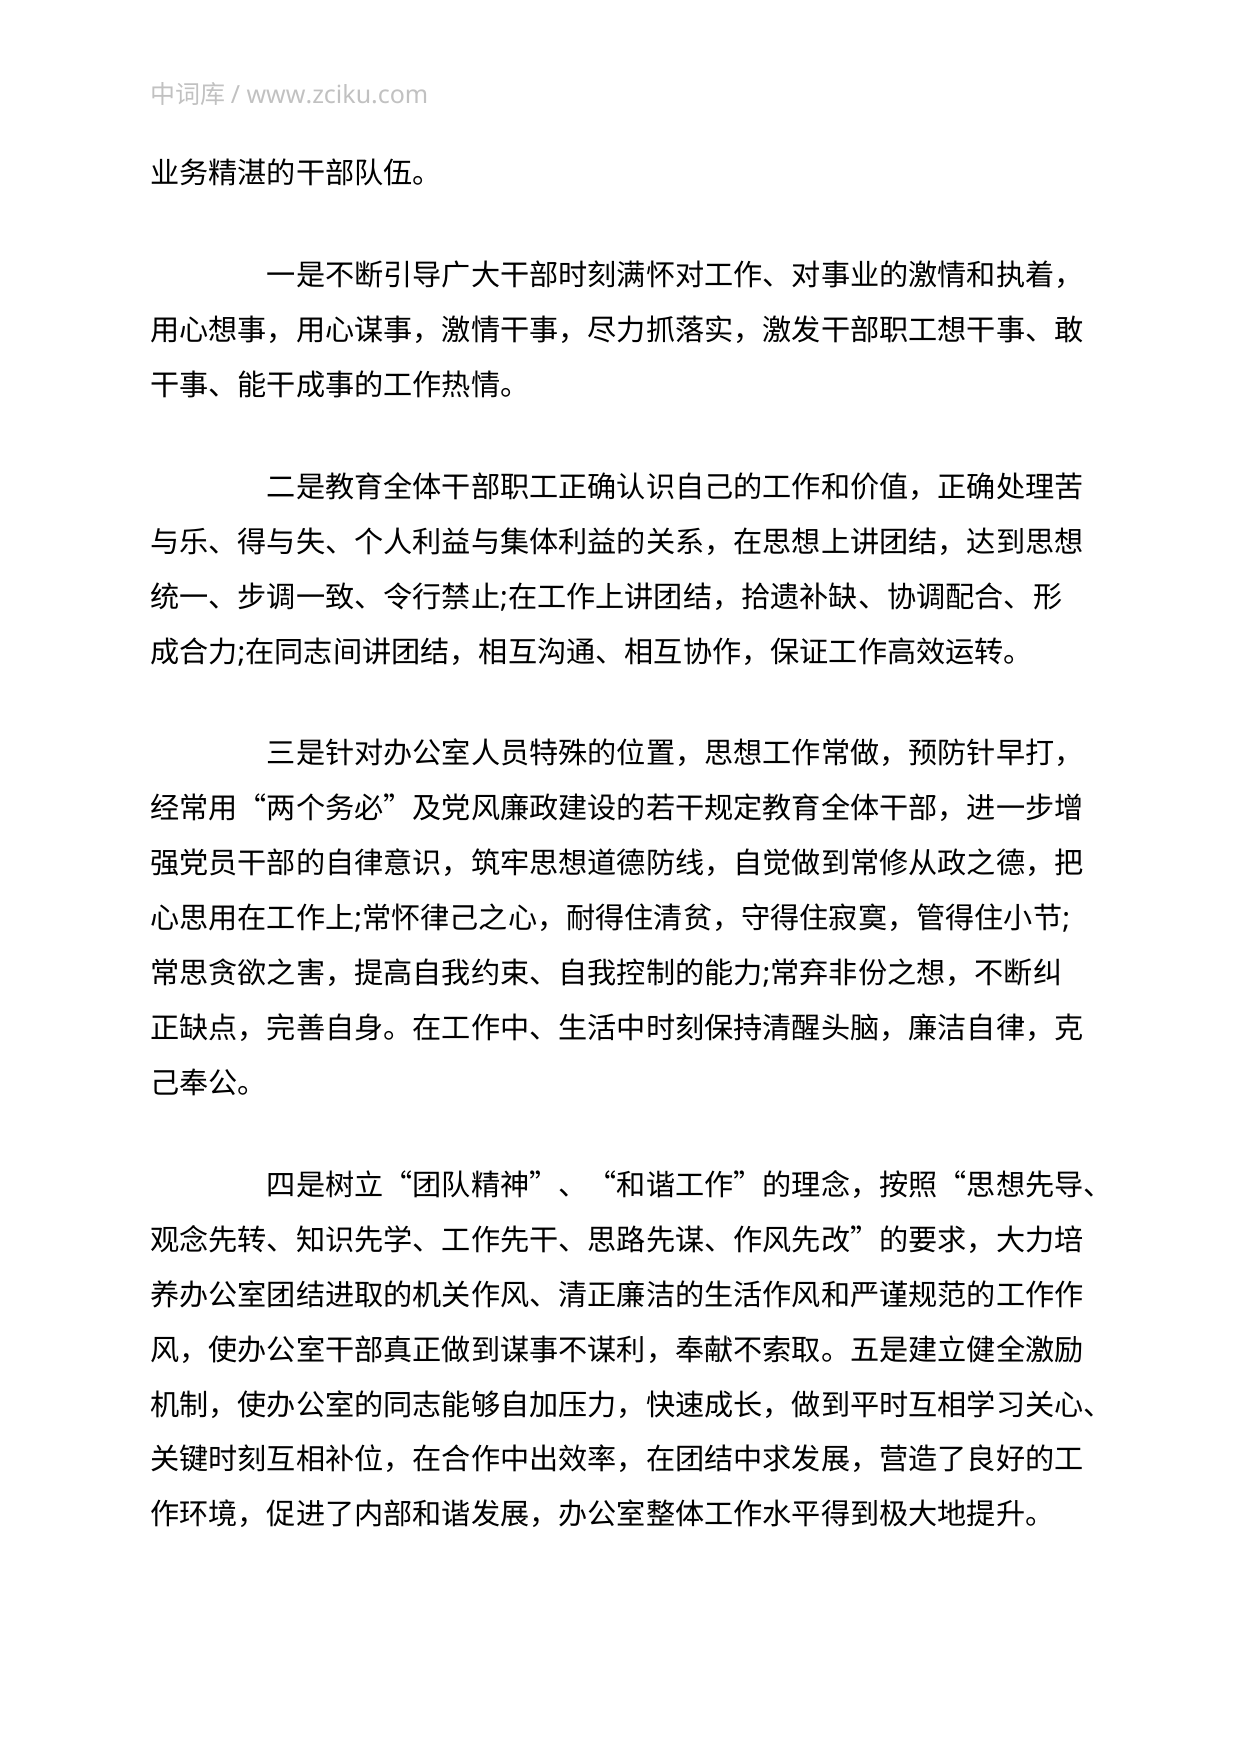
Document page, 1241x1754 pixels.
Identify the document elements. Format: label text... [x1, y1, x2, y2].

text 一是不断引导广大干部时刻满怀对工作、对事业的激情和执着，用心想事，用心谋事，激情干事，尽力抓落实，激发干部职工想干事、敢干事、能干成事的工作热情。 [150, 252, 1090, 404]
text 二是教育全体干部职工正确认识自己的工作和价值，正确处理苦与乐、得与失、个人利益与集体利益的关系，在思想上讲团结，达到思想统一、步调一致、令行禁止;在工作上讲团结，拾遗补缺、协调配合、形成合力;在同志间讲团结，相互沟通、相互协作，保证工作高效运转。 [150, 463, 1090, 671]
text 三是针对办公室人员特殊的位置，思想工作常做，预防针早打，经常用“两个务必”及党风廉政建设的若干规定教育全体干部，进一步增强党员干部的自律意识，筑牢思想道德防线，自觉做到常修从政之德，把心思用在工作上;常怀律己之心，耐得住清贫，守得住寂寞，管得住小节;常思贪欲之害，提高自我约束、自我控制的能力;常弃非份之想，不断纠正缺点，完善自身。在工作中、生活中时刻保持清醒头脑，廉洁自律，克己奉公。 [150, 730, 1090, 1102]
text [150, 150, 1090, 192]
text 四是树立“团队精神”、“和谐工作”的理念，按照“思想先导、观念先转、知识先学、工作先干、思路先谋、作风先改”的要求，大力培养办公室团结进取的机关作风、清正廉洁的生活作风和严谨规范的工作作风，使办公室干部真正做到谋事不谋利，奉献不索取。五是建立健全激励机制，使办公室的同志能够自加压力，快速成长，做到平时互相学习关心、关键时刻互相补位，在合作中出效率，在团结中求发展，营造了良好的工作环境，促进了内部和谐发展，办公室整体工作水平得到极大地提升。 [150, 1161, 1090, 1533]
